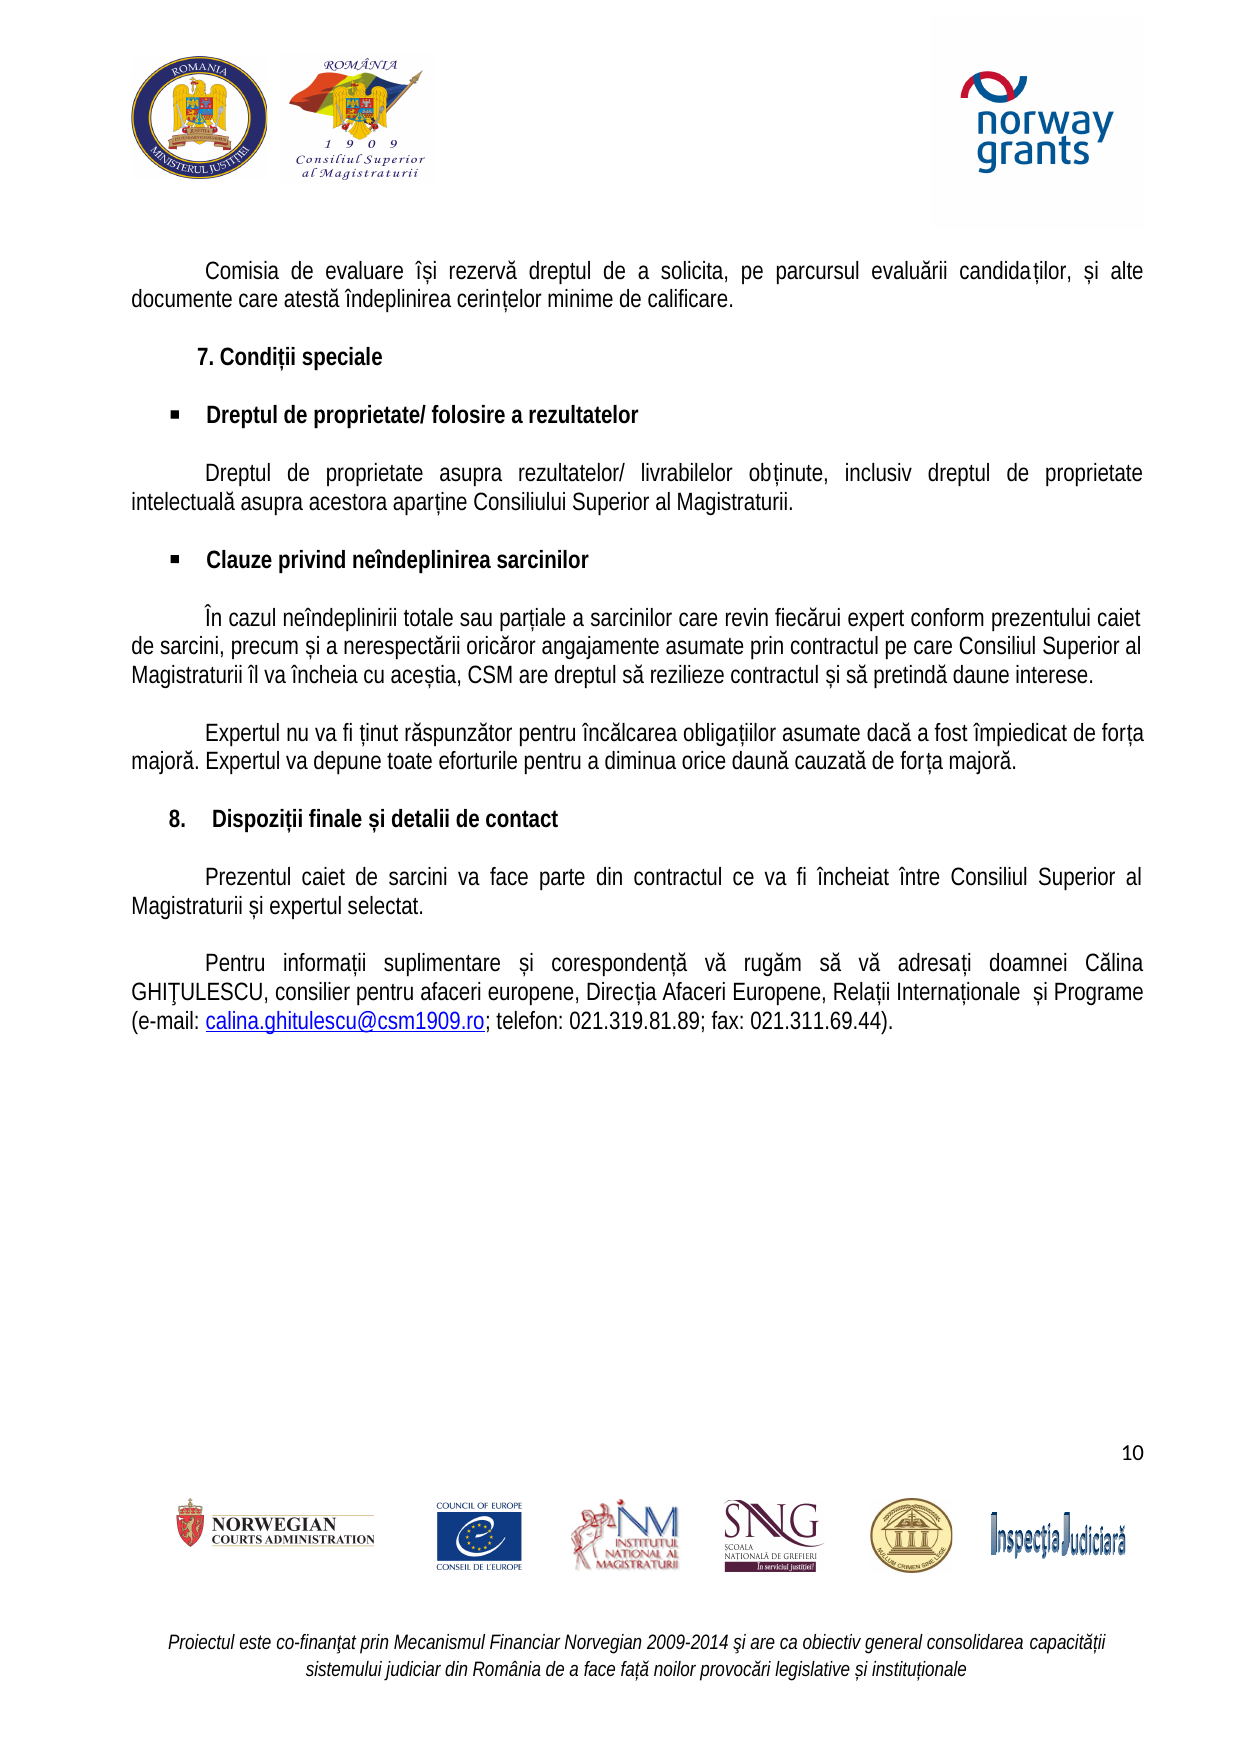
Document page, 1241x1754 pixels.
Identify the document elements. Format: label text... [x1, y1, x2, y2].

picture [986, 1512, 1135, 1559]
text Pentru informații suplimentare și corespondență vă rugăm să vă adresați doamnei Călina GHIŢULESCU, consilier pentru afaceri europene, Direcția Afaceri Europene, Relații Internaționale și Programe (e-mail: calina.ghitulescu@csm1909.ro; telefon: 021.319.81.89; fax: 021.311.69.44). [131, 948, 1144, 1034]
picture [930, 15, 1144, 229]
picture [281, 53, 437, 185]
text Dreptul de proprietate asupra rezultatelor/ livrabilelor obținute, inclusiv dreptul de proprietate intelectuală asupra acestora aparține Consiliului Superior al Magistraturii. [131, 458, 1144, 515]
list Clauze privind neîndeplinirea sarcinilor [169, 544, 1144, 573]
text În cazul neîndeplinirii totale sau parțiale a sarcinilor care revin fiecărui expert conform prezentului caiet de sarcini, precum și a nerespectării oricăror angajamente asumate prin contractul pe care Consiliul Superior al Magistraturii îl va încheia cu aceștia, CSM are dreptul să rezilieze contractul și să pretindă daune interese. [131, 603, 1144, 688]
list Dispoziții finale și detalii de contact [169, 804, 1144, 833]
picture [164, 1491, 375, 1581]
picture [870, 1498, 953, 1573]
text 7. Condiții speciale [197, 342, 1144, 371]
list Dreptul de proprietate/ folosire a rezultatelor [169, 400, 1144, 429]
text Prezentul caiet de sarcini va face parte din contractul ce va fi încheiat între Consiliul Superior al Magistraturii și expertul selectat. [131, 862, 1144, 919]
text Expertul nu va fi ținut răspunzător pentru încălcarea obligațiilor asumate dacă a fost împiedicat de forța majoră. Expertul va depune toate eforturile pentru a diminua orice daună cauzată de forța majoră. [131, 718, 1144, 775]
picture [131, 56, 268, 179]
text Comisia de evaluare își rezervă dreptul de a solicita, pe parcursul evaluării candidaților, și alte documente care atestă îndeplinirea cerințelor minime de calificare. [131, 256, 1144, 313]
picture [426, 1494, 532, 1578]
